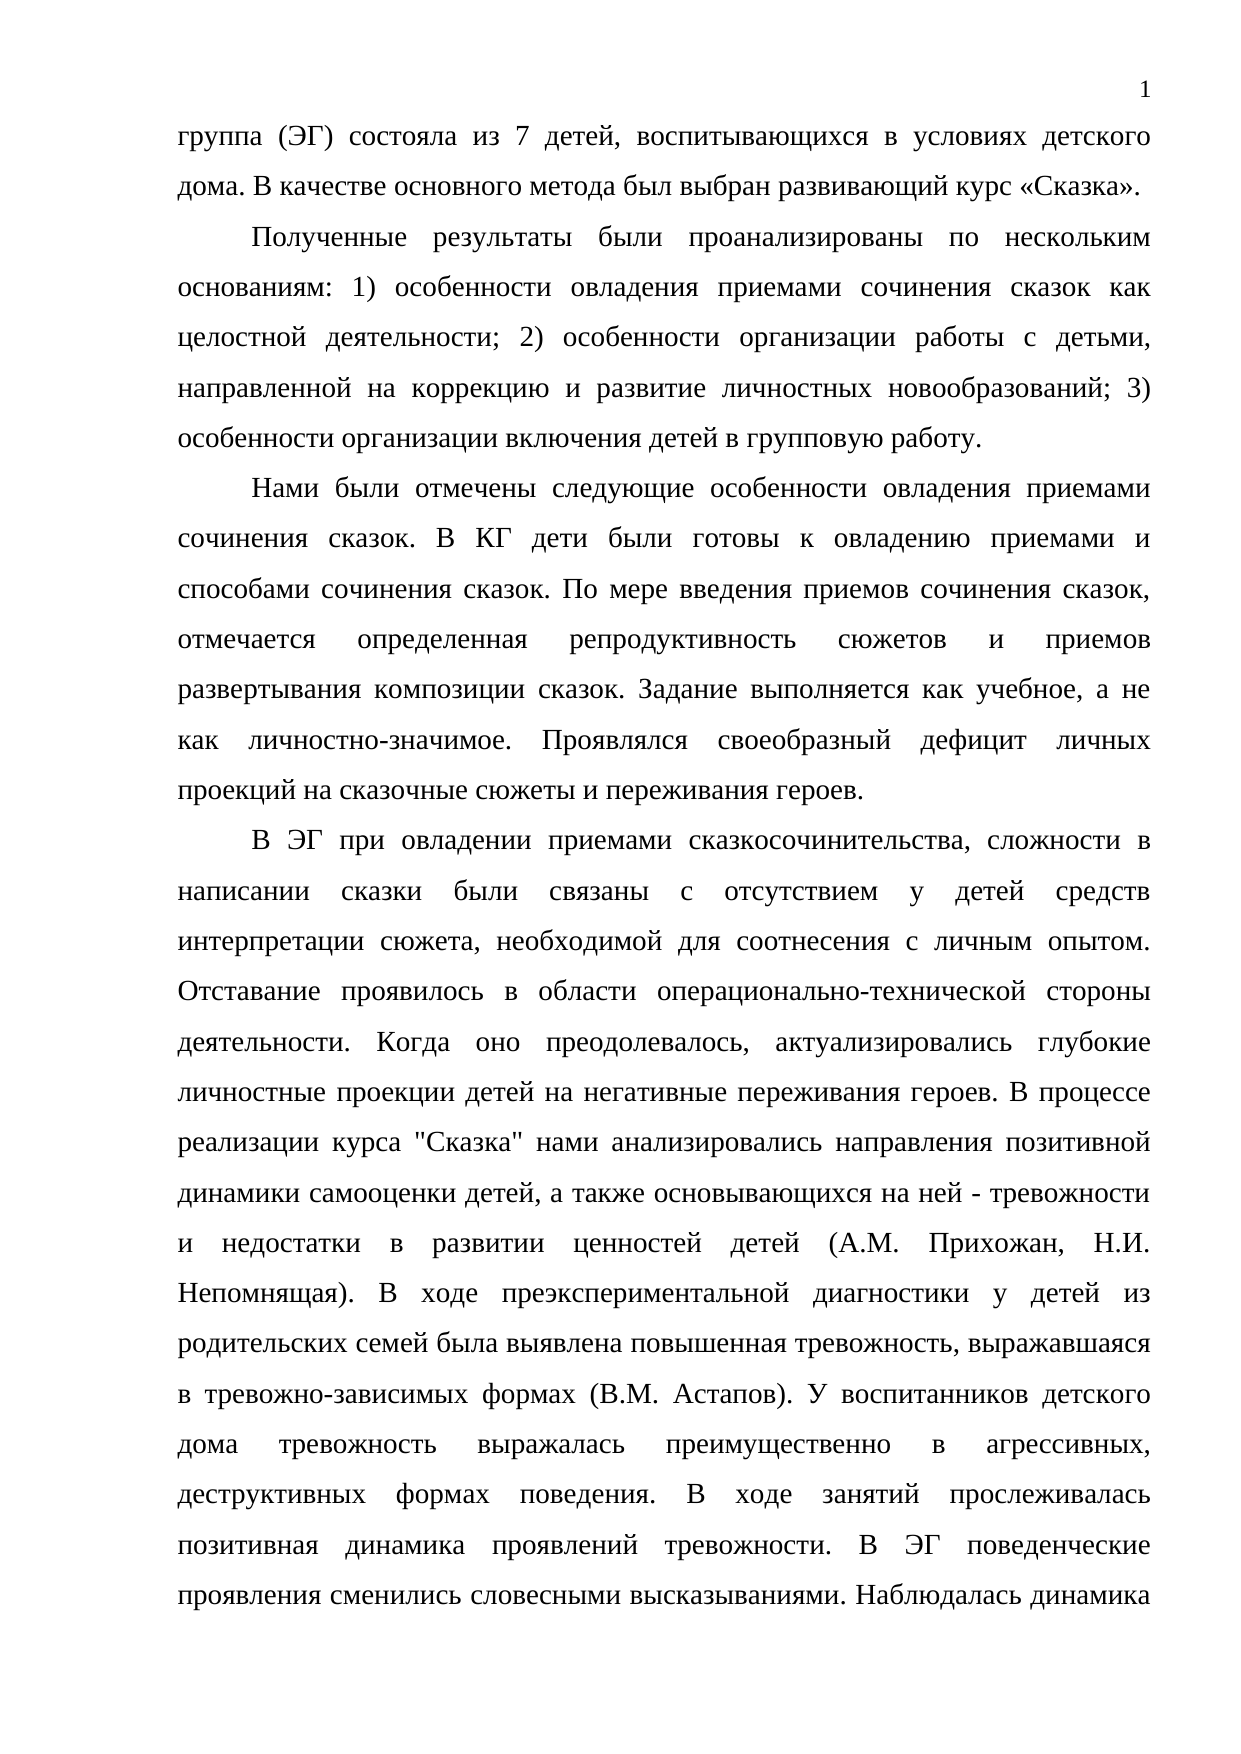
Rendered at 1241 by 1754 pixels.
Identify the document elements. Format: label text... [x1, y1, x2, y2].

text Полученные результаты были проанализированы по нескольким основаниям: 1) особенности овладения приемами сочинения сказок как целостной деятельности; 2) особенности организации работы с детьми, направленной на коррекцию и развитие личностных новообразований; 3) особенности организации включения детей в групповую работу. [177, 219, 1152, 453]
text Нами были отмечены следующие особенности овладения приемами сочинения сказок. В КГ дети были готовы к овладению приемами и способами сочинения сказок. По мере введения приемов сочинения сказок, отмечается определенная репродуктивность сюжетов и приемов развертывания композиции сказок. Задание выполняется как учебное, а не как личностно-значимое. Проявлялся своеобразный дефицит личных проекций на сказочные сюжеты и переживания героев. [177, 470, 1152, 806]
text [177, 118, 1152, 202]
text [177, 822, 1152, 1611]
